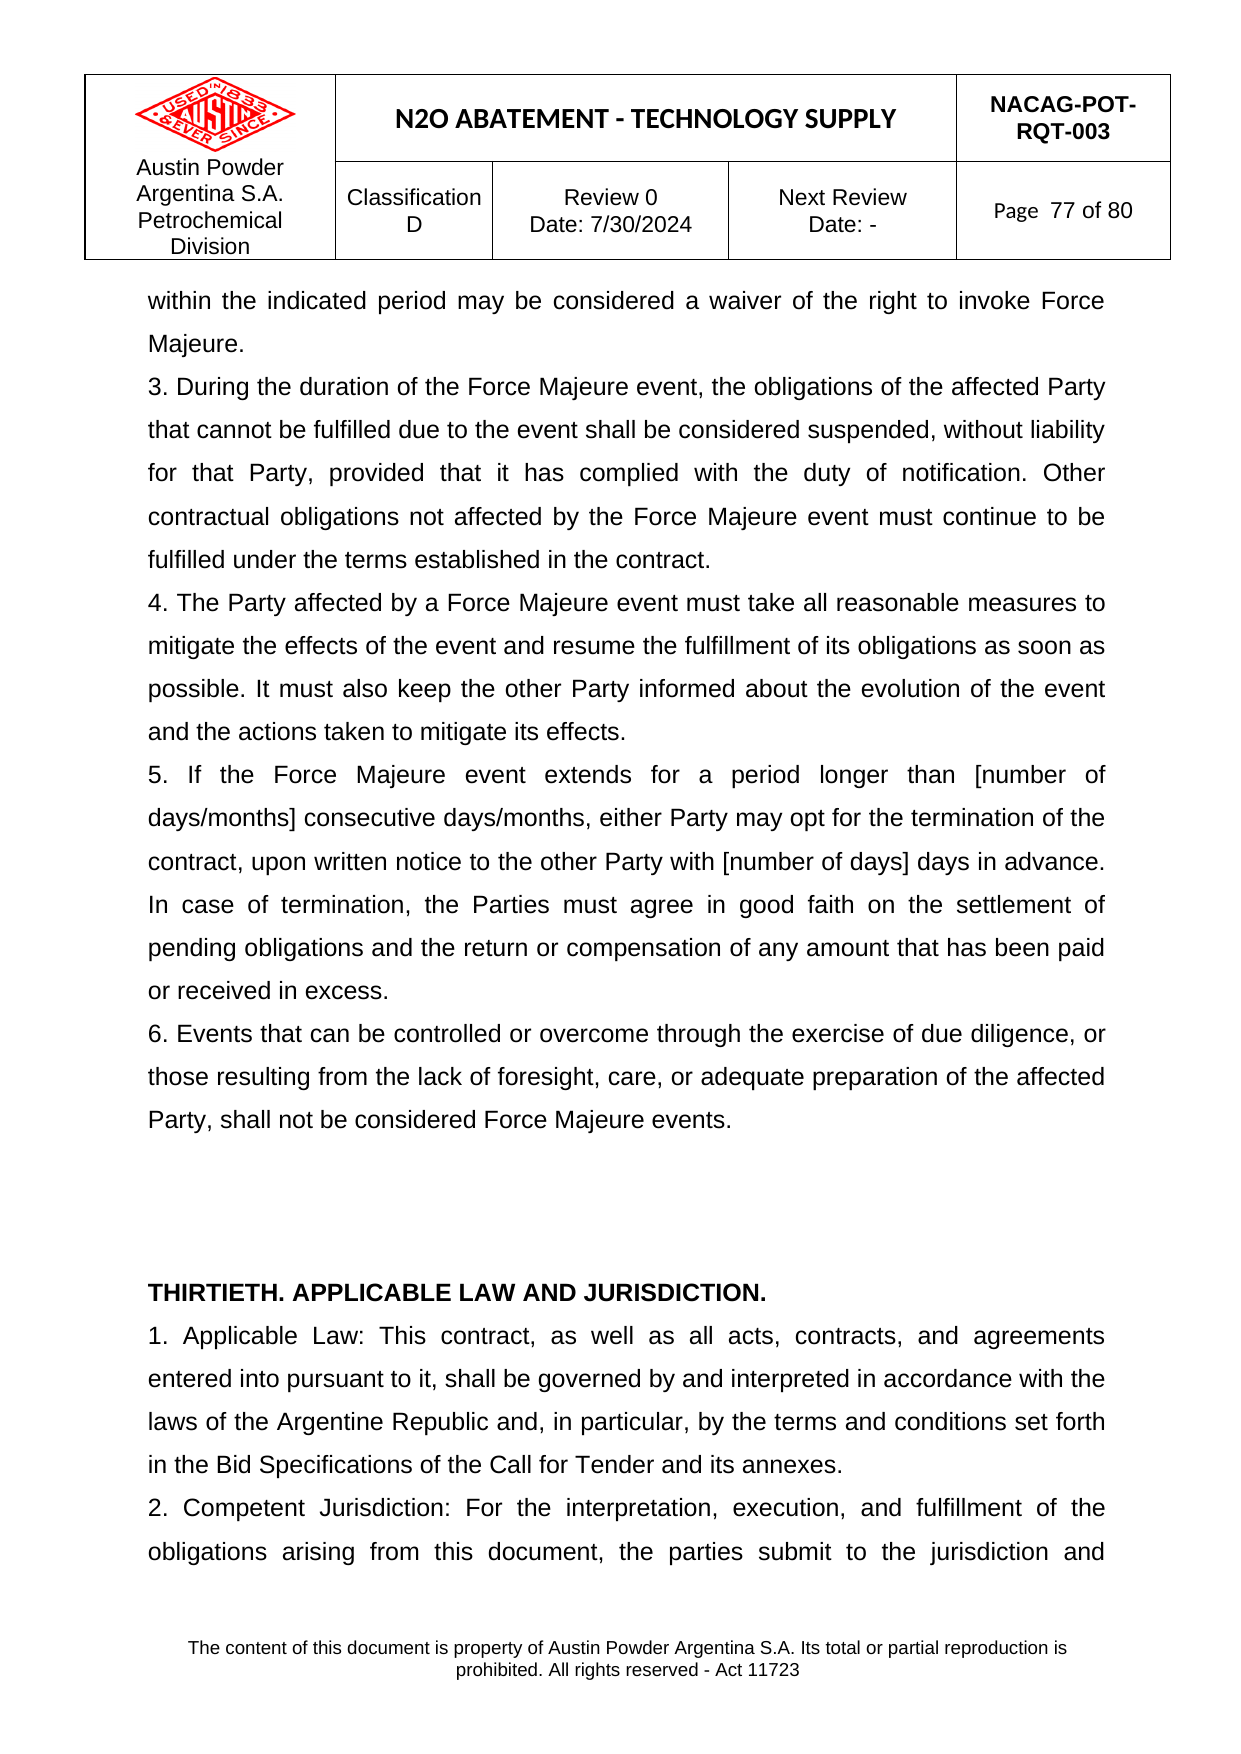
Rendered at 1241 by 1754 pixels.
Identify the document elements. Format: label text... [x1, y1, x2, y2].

text 5. If the Force Majeure event extends for a period longer than [number of days/months] consecutive days/months, either Party may opt for the termination of the contract, upon written notice to the other Party with [number of days] days in advance. In case of termination, the Parties must agree in good faith on the settlement of pending obligations and the return or compensation of any amount that has been paid or received in excess. [148, 760, 1107, 1004]
text 1. Applicable Law: This contract, as well as all acts, contracts, and agreements entered into pursuant to it, shall be governed by and interpreted in accordance with the laws of the Argentine Republic and, in particular, by the terms and conditions set forth in the Bid Specifications of the Call for Tender and its annexes. [148, 1321, 1107, 1479]
text THIRTIETH. APPLICABLE LAW AND JURISDICTION. [148, 1278, 1107, 1306]
text 3. During the duration of the Force Majeure event, the obligations of the affected Party that cannot be fulfilled due to the event shall be considered suspended, without liability for that Party, provided that it has complied with the duty of notification. Other contractual obligations not affected by the Force Majeure event must continue to be fulfilled under the terms established in the contract. [148, 372, 1107, 573]
text 4. The Party affected by a Force Majeure event must take all reasonable measures to mitigate the effects of the event and resume the fulfillment of its obligations as soon as possible. It must also keep the other Party informed about the evolution of the event and the actions taken to mitigate its effects. [148, 588, 1107, 746]
text 6. Events that can be controlled or overcome through the exercise of due diligence, or those resulting from the lack of foresight, care, or adequate preparation of the affected Party, shall not be considered Force Majeure events. [148, 1019, 1107, 1134]
picture [134, 77, 296, 152]
